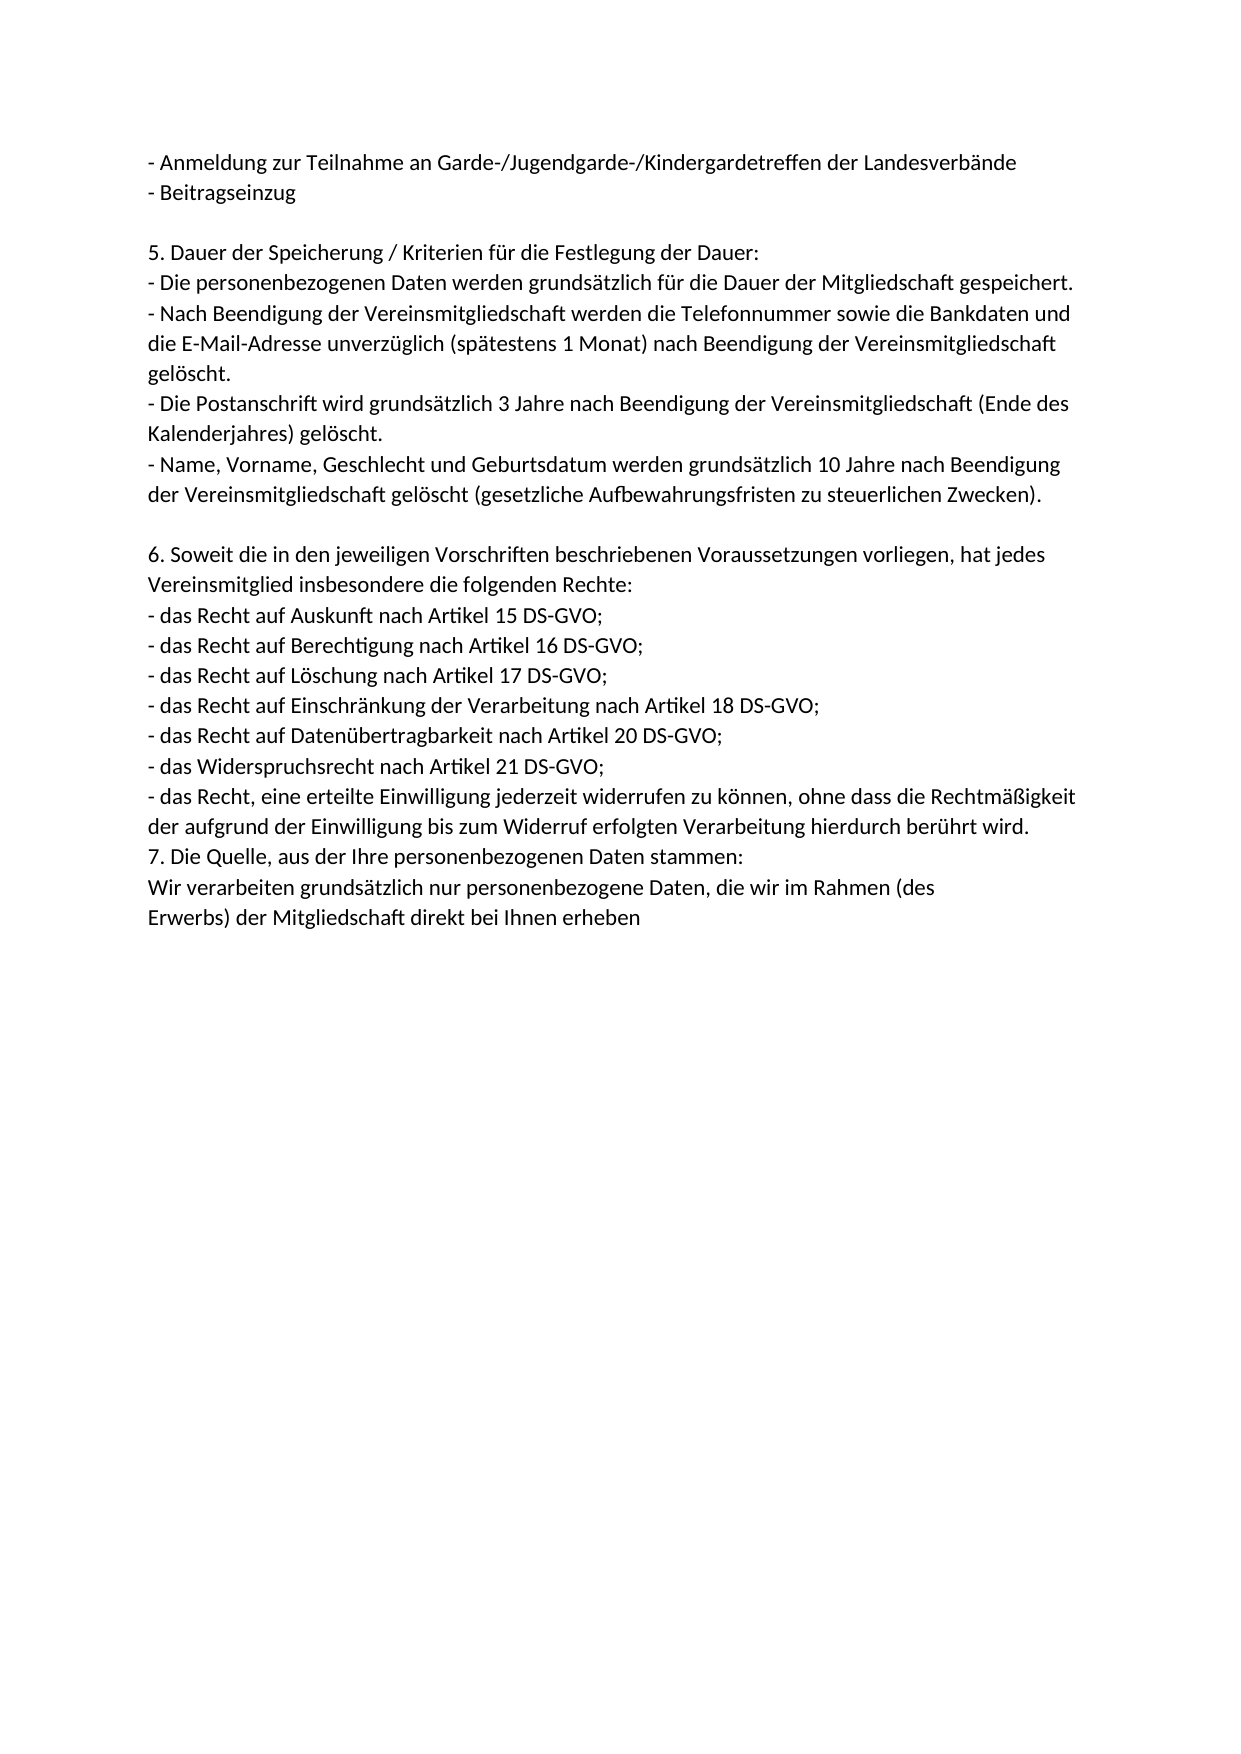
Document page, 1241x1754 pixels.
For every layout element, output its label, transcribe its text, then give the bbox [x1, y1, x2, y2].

text - Anmeldung zur Teilnahme an Garde-/Jugendgarde-/Kindergardetreffen der Landesverbände [148, 148, 1093, 176]
text - Nach Beendigung der Vereinsmitgliedschaft werden die Telefonnummer sowie die Bankdaten und die E-Mail-Adresse unverzüglich (spätestens 1 Monat) nach Beendigung der Vereinsmitgliedschaft gelöscht. [148, 299, 1093, 387]
text - das Widerspruchsrecht nach Artikel 21 DS-GVO; [148, 752, 1093, 780]
text - das Recht auf Löschung nach Artikel 17 DS-GVO; [148, 661, 1093, 689]
text 5. Dauer der Speicherung / Kriterien für die Festlegung der Dauer: [148, 238, 1093, 266]
text 7. Die Quelle, aus der Ihre personenbezogenen Daten stammen: [148, 842, 1093, 870]
text - Beitragseinzug [148, 178, 1093, 206]
text - das Recht auf Einschränkung der Verarbeitung nach Artikel 18 DS-GVO; [148, 691, 1093, 719]
text - das Recht auf Berechtigung nach Artikel 16 DS-GVO; [148, 631, 1093, 659]
text Erwerbs) der Mitgliedschaft direkt bei Ihnen erheben [148, 903, 1093, 931]
text - das Recht auf Datenübertragbarkeit nach Artikel 20 DS-GVO; [148, 722, 1093, 749]
text 6. Soweit die in den jeweiligen Vorschriften beschriebenen Voraussetzungen vorliegen, hat jedes Vereinsmitglied insbesondere die folgenden Rechte: [148, 540, 1093, 598]
text - das Recht auf Auskunft nach Artikel 15 DS-GVO; [148, 601, 1093, 629]
text - Die Postanschrift wird grundsätzlich 3 Jahre nach Beendigung der Vereinsmitgliedschaft (Ende des Kalenderjahres) gelöscht. [148, 389, 1093, 447]
text - Die personenbezogenen Daten werden grundsätzlich für die Dauer der Mitgliedschaft gespeichert. [148, 268, 1093, 296]
text - Name, Vorname, Geschlecht und Geburtsdatum werden grundsätzlich 10 Jahre nach Beendigung der Vereinsmitgliedschaft gelöscht (gesetzliche Aufbewahrungsfristen zu steuerlichen Zwecken). [148, 450, 1093, 508]
text - das Recht, eine erteilte Einwilligung jederzeit widerrufen zu können, ohne dass die Rechtmäßigkeit der aufgrund der Einwilligung bis zum Widerruf erfolgten Verarbeitung hierdurch berührt wird. [148, 782, 1093, 840]
text Wir verarbeiten grundsätzlich nur personenbezogene Daten, die wir im Rahmen (des [148, 873, 1093, 901]
